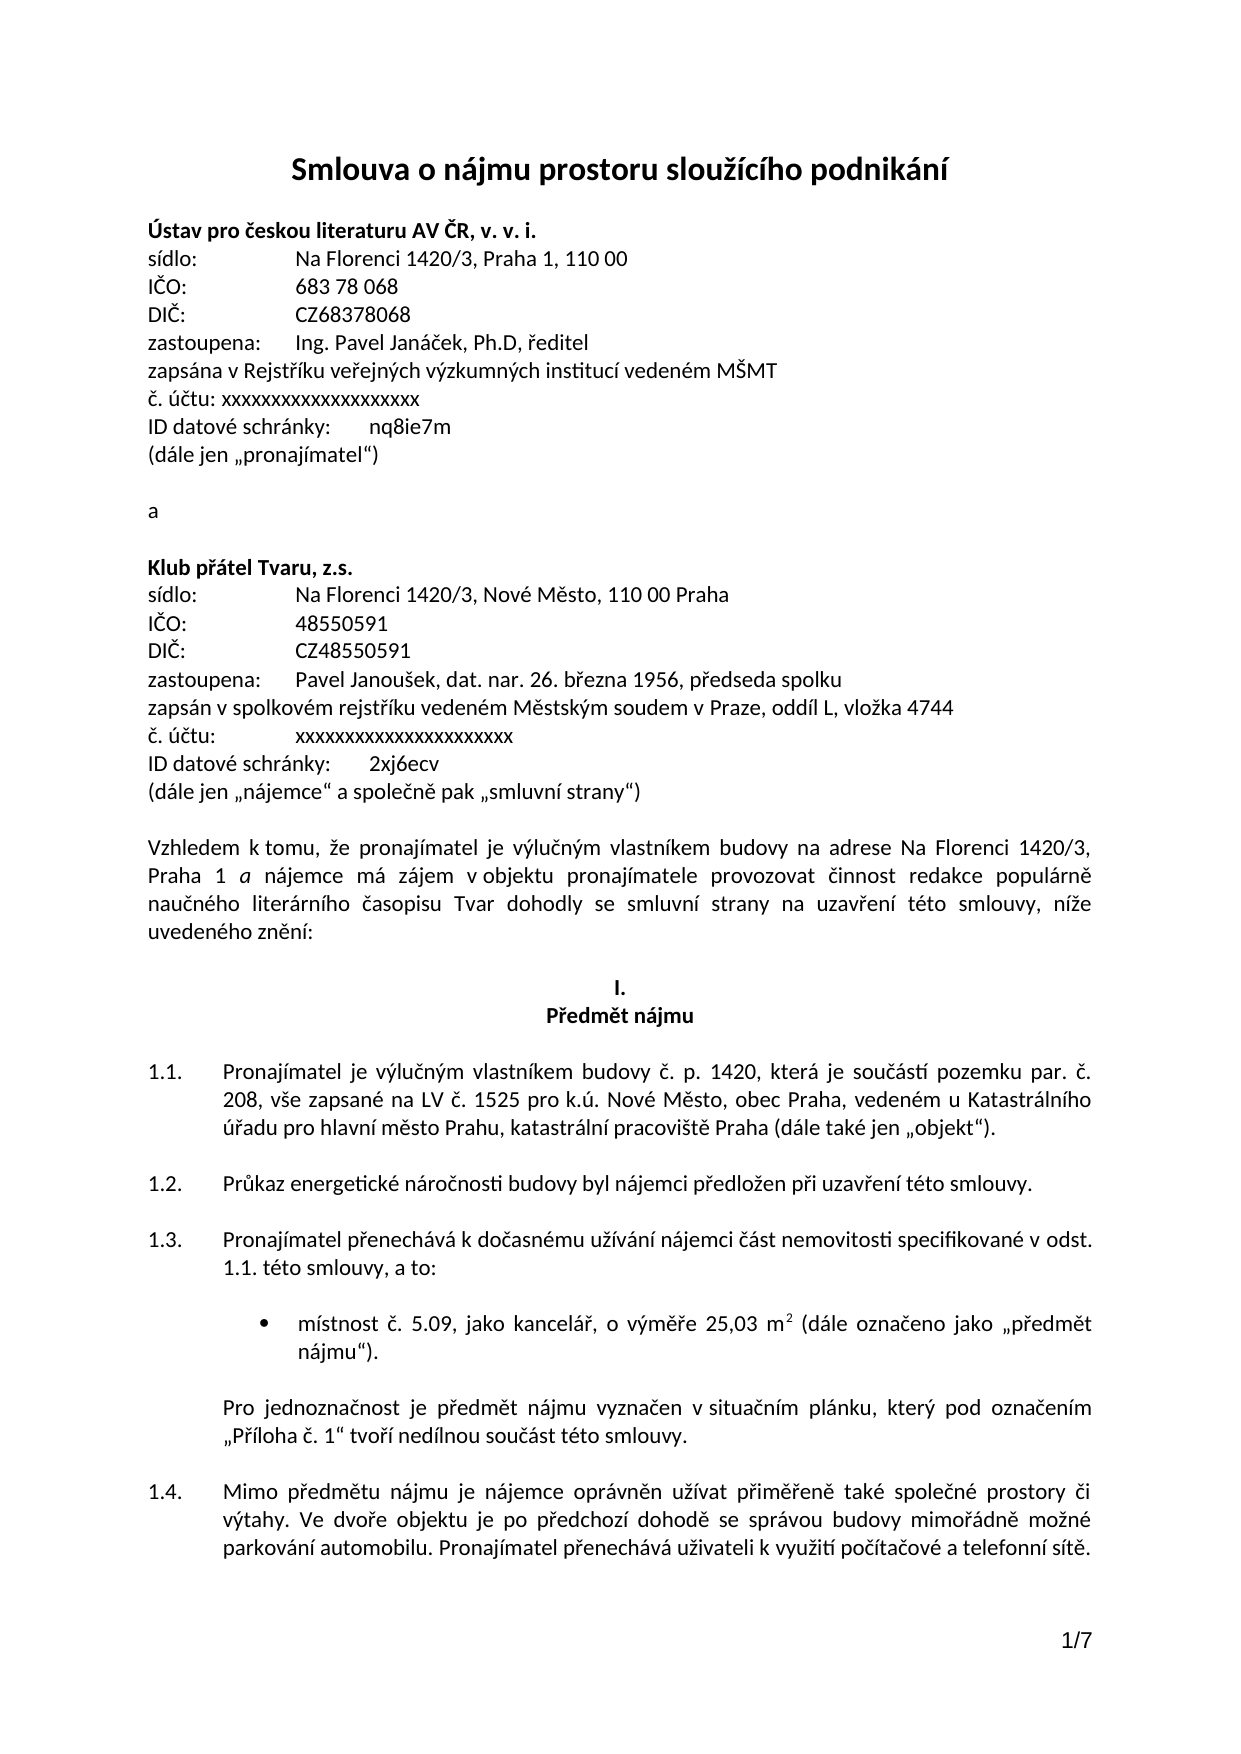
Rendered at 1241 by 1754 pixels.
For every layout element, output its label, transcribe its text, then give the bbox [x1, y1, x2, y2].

text Vzhledem k tomu, že pronajímatel je výlučným vlastníkem budovy na adrese Na Florenci 1420/3, Praha 1 a nájemce má zájem v objektu pronajímatele provozovat činnost redakce populárně naučného literárního časopisu Tvar dohodly se smluvní strany na uzavření této smlouvy, níže uvedeného znění: [148, 833, 1093, 945]
text Předmět nájmu [148, 1001, 1093, 1029]
text zastoupena: Pavel Janoušek, dat. nar. 26. března 1956, předseda spolku [148, 665, 1093, 693]
list Průkaz energetické náročnosti budovy byl nájemci předložen při uzavření této smlouvy. [148, 1169, 1093, 1197]
text č. účtu: xxxxxxxxxxxxxxxxxxxx [148, 384, 1093, 412]
text Ústav pro českou literaturu AV ČR, v. v. i. [148, 216, 1093, 244]
text IČO: 48550591 [148, 609, 1093, 637]
text zapsán v spolkovém rejstříku vedeném Městským soudem v Praze, oddíl L, vložka 4744 [148, 693, 1093, 721]
text I. [148, 973, 1093, 1001]
text Smlouva o nájmu prostoru sloužícího podnikání [148, 148, 1093, 188]
text (dále jen „pronajímatel“) [148, 441, 1093, 468]
text ID datové schránky: nq8ie7m [148, 412, 1093, 441]
text č. účtu: xxxxxxxxxxxxxxxxxxxxxx [148, 721, 1093, 749]
text DIČ: CZ68378068 [148, 300, 1093, 328]
text sídlo: Na Florenci 1420/3, Nové Město, 110 00 Praha [148, 581, 1093, 609]
list Mimo předmětu nájmu je nájemce oprávněn užívat přiměřeně také společné prostory či výtahy. Ve dvoře objektu je po předchozí dohodě se správou budovy mimořádně možné parkování automobilu. Pronajímatel přenechává uživateli k využití počítačové a telefonní sítě. [148, 1477, 1093, 1561]
text DIČ: CZ48550591 [148, 637, 1093, 665]
text ID datové schránky: 2xj6ecv [148, 749, 1093, 777]
text Klub přátel Tvaru, z.s. [148, 553, 1093, 581]
text zapsána v Rejstříku veřejných výzkumných institucí vedeném MŠMT [148, 356, 1093, 384]
text (dále jen „nájemce“ a společně pak „smluvní strany“) [148, 777, 1093, 805]
text sídlo: Na Florenci 1420/3, Praha 1, 110 00 [148, 244, 1093, 272]
text a [148, 497, 1093, 524]
text zastoupena: Ing. Pavel Janáček, Ph.D, ředitel [148, 328, 1093, 356]
list Pronajímatel přenechává k dočasnému užívání nájemci část nemovitosti specifikované v odst. 1.1. této smlouvy, a to: [148, 1225, 1093, 1281]
list místnost č. 5.09, jako kancelář, o výměře 25,03 m2 (dále označeno jako „předmět nájmu“). [260, 1309, 1093, 1365]
list Pronajímatel je výlučným vlastníkem budovy č. p. 1420, která je součástí pozemku par. č. 208, vše zapsané na LV č. 1525 pro k.ú. Nové Město, obec Praha, vedeném u Katastrálního úřadu pro hlavní město Prahu, katastrální pracoviště Praha (dále také jen „objekt“). [148, 1057, 1093, 1141]
list Pro jednoznačnost je předmět nájmu vyznačen v situačním plánku, který pod označením „Příloha č. 1“ tvoří nedílnou součást této smlouvy. [223, 1393, 1093, 1449]
text IČO: 683 78 068 [148, 272, 1093, 300]
